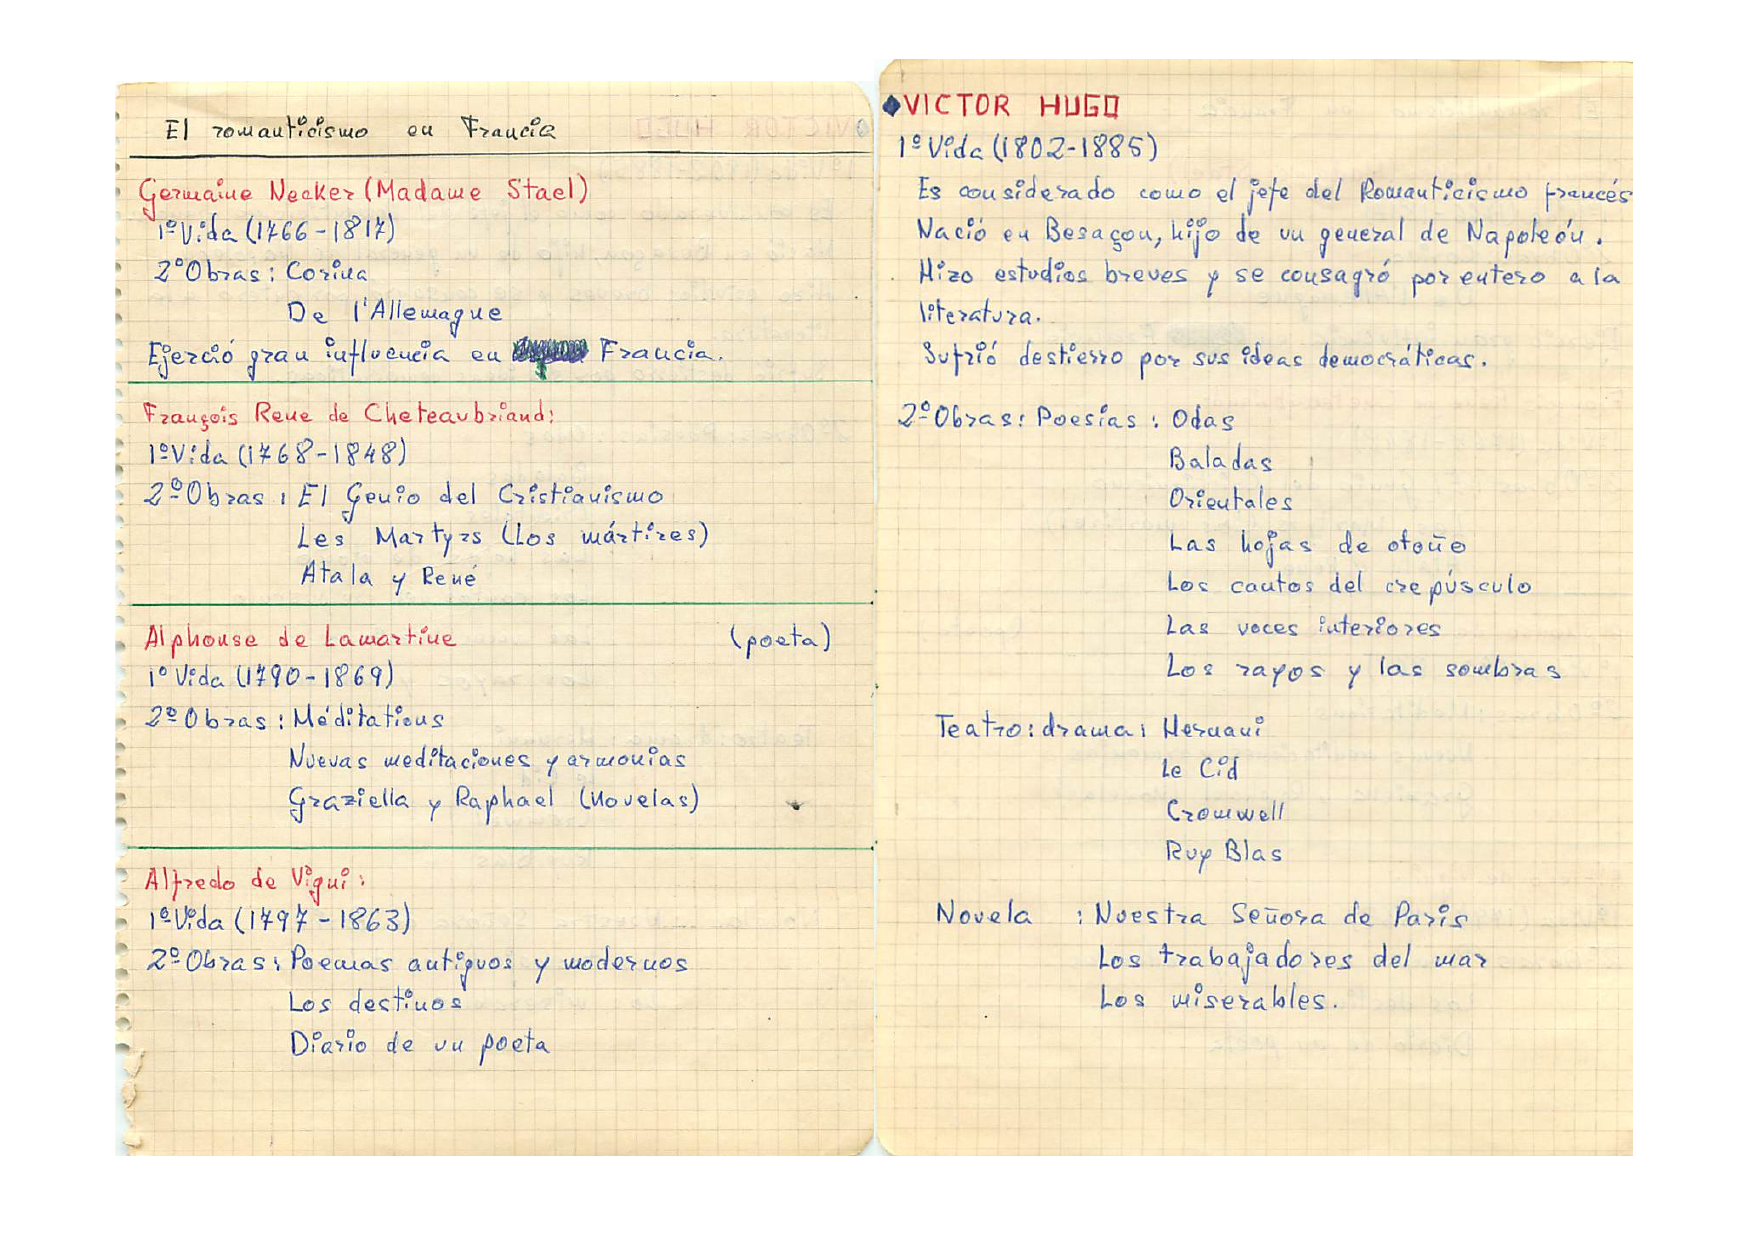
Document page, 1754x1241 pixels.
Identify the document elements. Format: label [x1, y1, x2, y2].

picture [115, 59, 1633, 1156]
